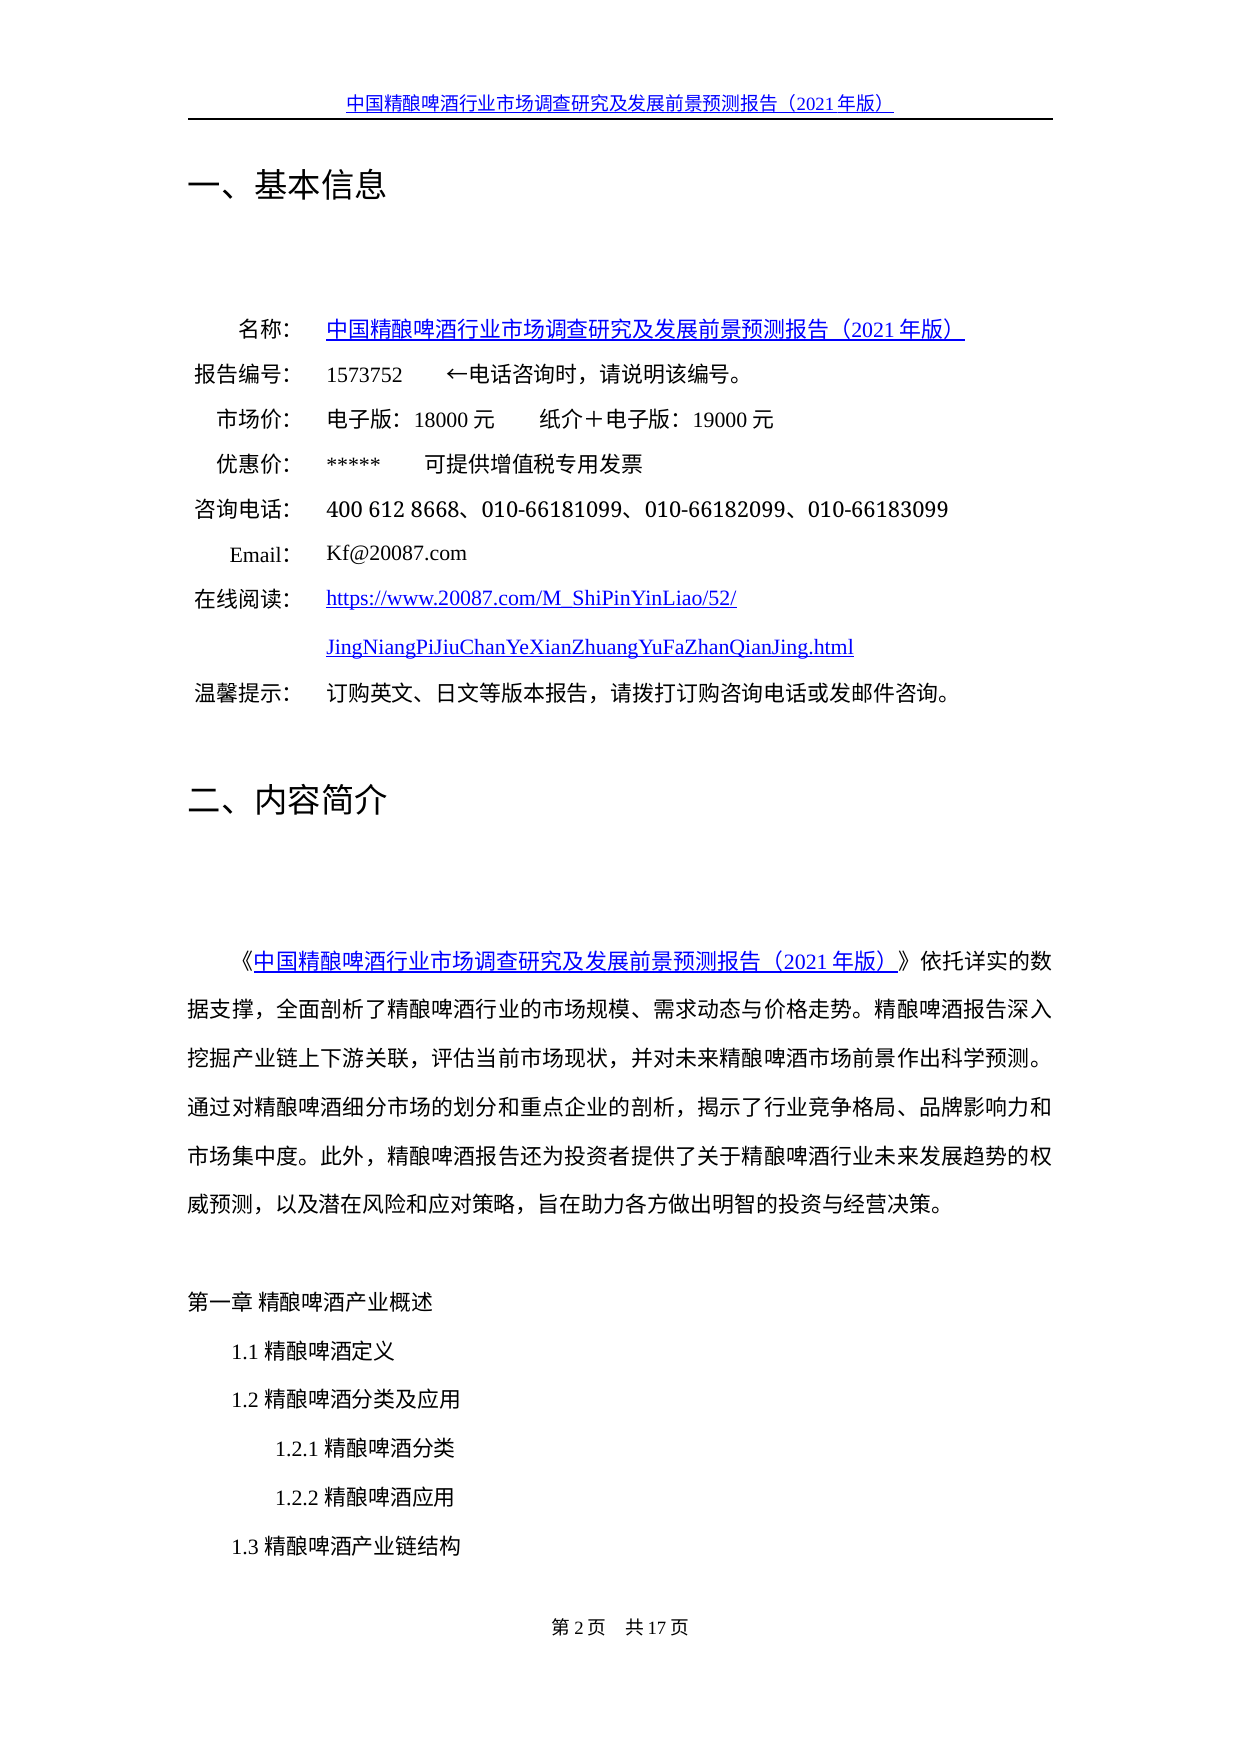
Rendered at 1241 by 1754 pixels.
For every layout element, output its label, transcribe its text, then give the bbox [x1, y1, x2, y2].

table_cell 电子版：18000 元 纸介＋电子版：19000 元 [315, 402, 1073, 447]
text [187, 943, 1053, 1561]
table_cell 订购英文、日文等版本报告，请拨打订购咨询电话或发邮件咨询。 [315, 675, 1073, 720]
table_cell [315, 582, 1073, 675]
table_cell Kf@20087.com [315, 537, 1073, 582]
title 一、基本信息 [187, 150, 1053, 215]
table_cell 温馨提示： [167, 675, 315, 720]
table_header 中国精酿啤酒行业市场调查研究及发展前景预测报告（2021年版） [315, 312, 1073, 357]
title 二、内容简介 [187, 766, 1053, 831]
table_cell 市场价： [167, 402, 315, 447]
table_cell 在线阅读： [167, 582, 315, 675]
table_cell 优惠价： [167, 447, 315, 492]
table_cell 400 612 8668、010-66181099、010-66182099、010-66183099 [315, 492, 1073, 537]
table_cell 咨询电话： [167, 492, 315, 537]
table_cell ***** 可提供增值税专用发票 [315, 447, 1073, 492]
table_cell 1573752 ←电话咨询时，请说明该编号。 [315, 357, 1073, 402]
table_header 名称： [167, 312, 315, 357]
table_cell 报告编号： [167, 357, 315, 402]
table_cell Email： [167, 537, 315, 582]
